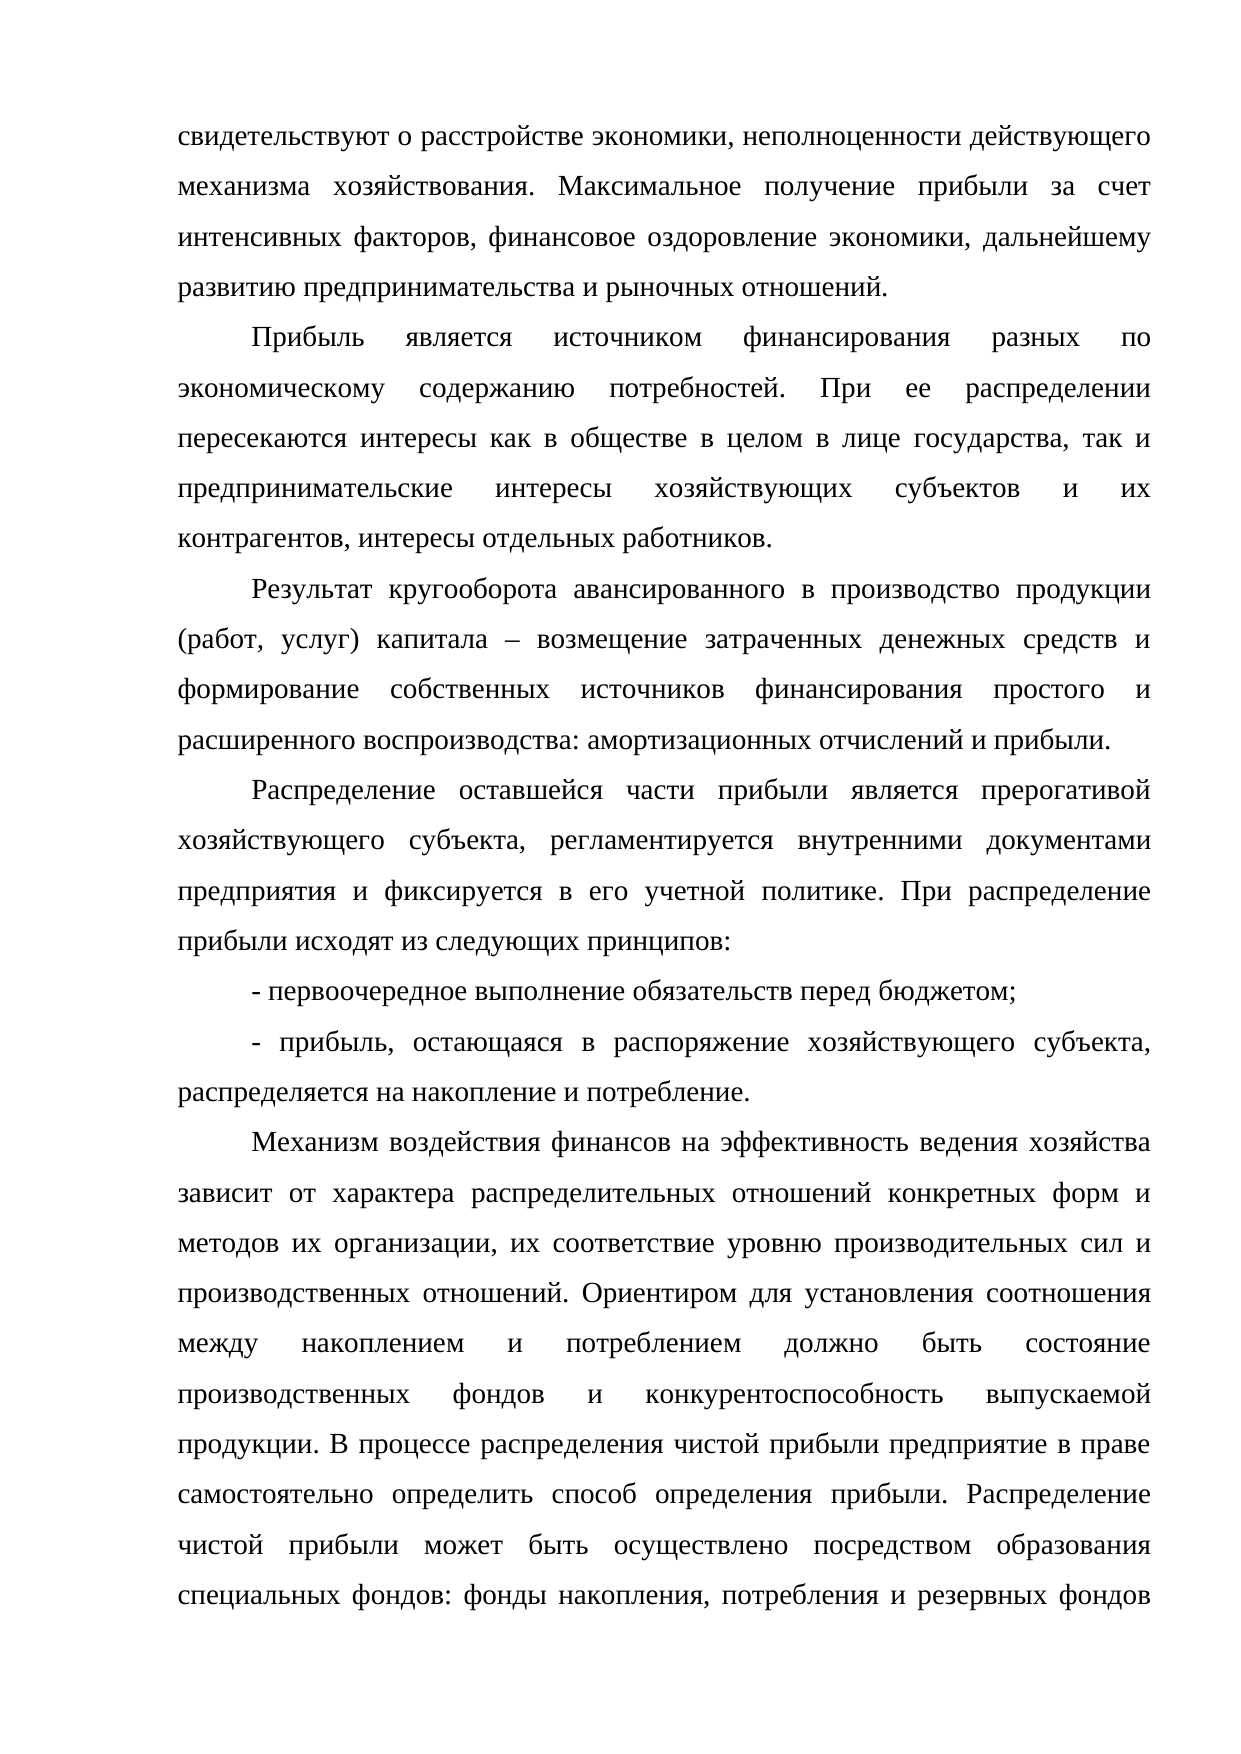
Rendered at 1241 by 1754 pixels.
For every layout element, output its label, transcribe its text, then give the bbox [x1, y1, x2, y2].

text - первоочередное выполнение обязательств перед бюджетом; [177, 973, 1152, 1007]
text Прибыль является источником финансирования разных по экономическому содержанию потребностей. При ее распределении пересекаются интересы как в обществе в целом в лице государства, так и предпринимательские интересы хозяйствующих субъектов и их контрагентов, интересы отдельных работников. [177, 319, 1152, 554]
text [177, 118, 1152, 303]
text Распределение оставшейся части прибыли является прерогативой хозяйствующего субъекта, регламентируется внутренними документами предприятия и фиксируется в его учетной политике. При распределение прибыли исходят из следующих принципов: [177, 772, 1152, 957]
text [177, 1124, 1152, 1611]
text Результат кругооборота авансированного в производство продукции (работ, услуг) капитала – возмещение затраченных денежных средств и формирование собственных источников финансирования простого и расширенного воспроизводства: амортизационных отчислений и прибыли. [177, 571, 1152, 755]
text - прибыль, остающаяся в распоряжение хозяйствующего субъекта, распределяется на накопление и потребление. [177, 1024, 1152, 1108]
